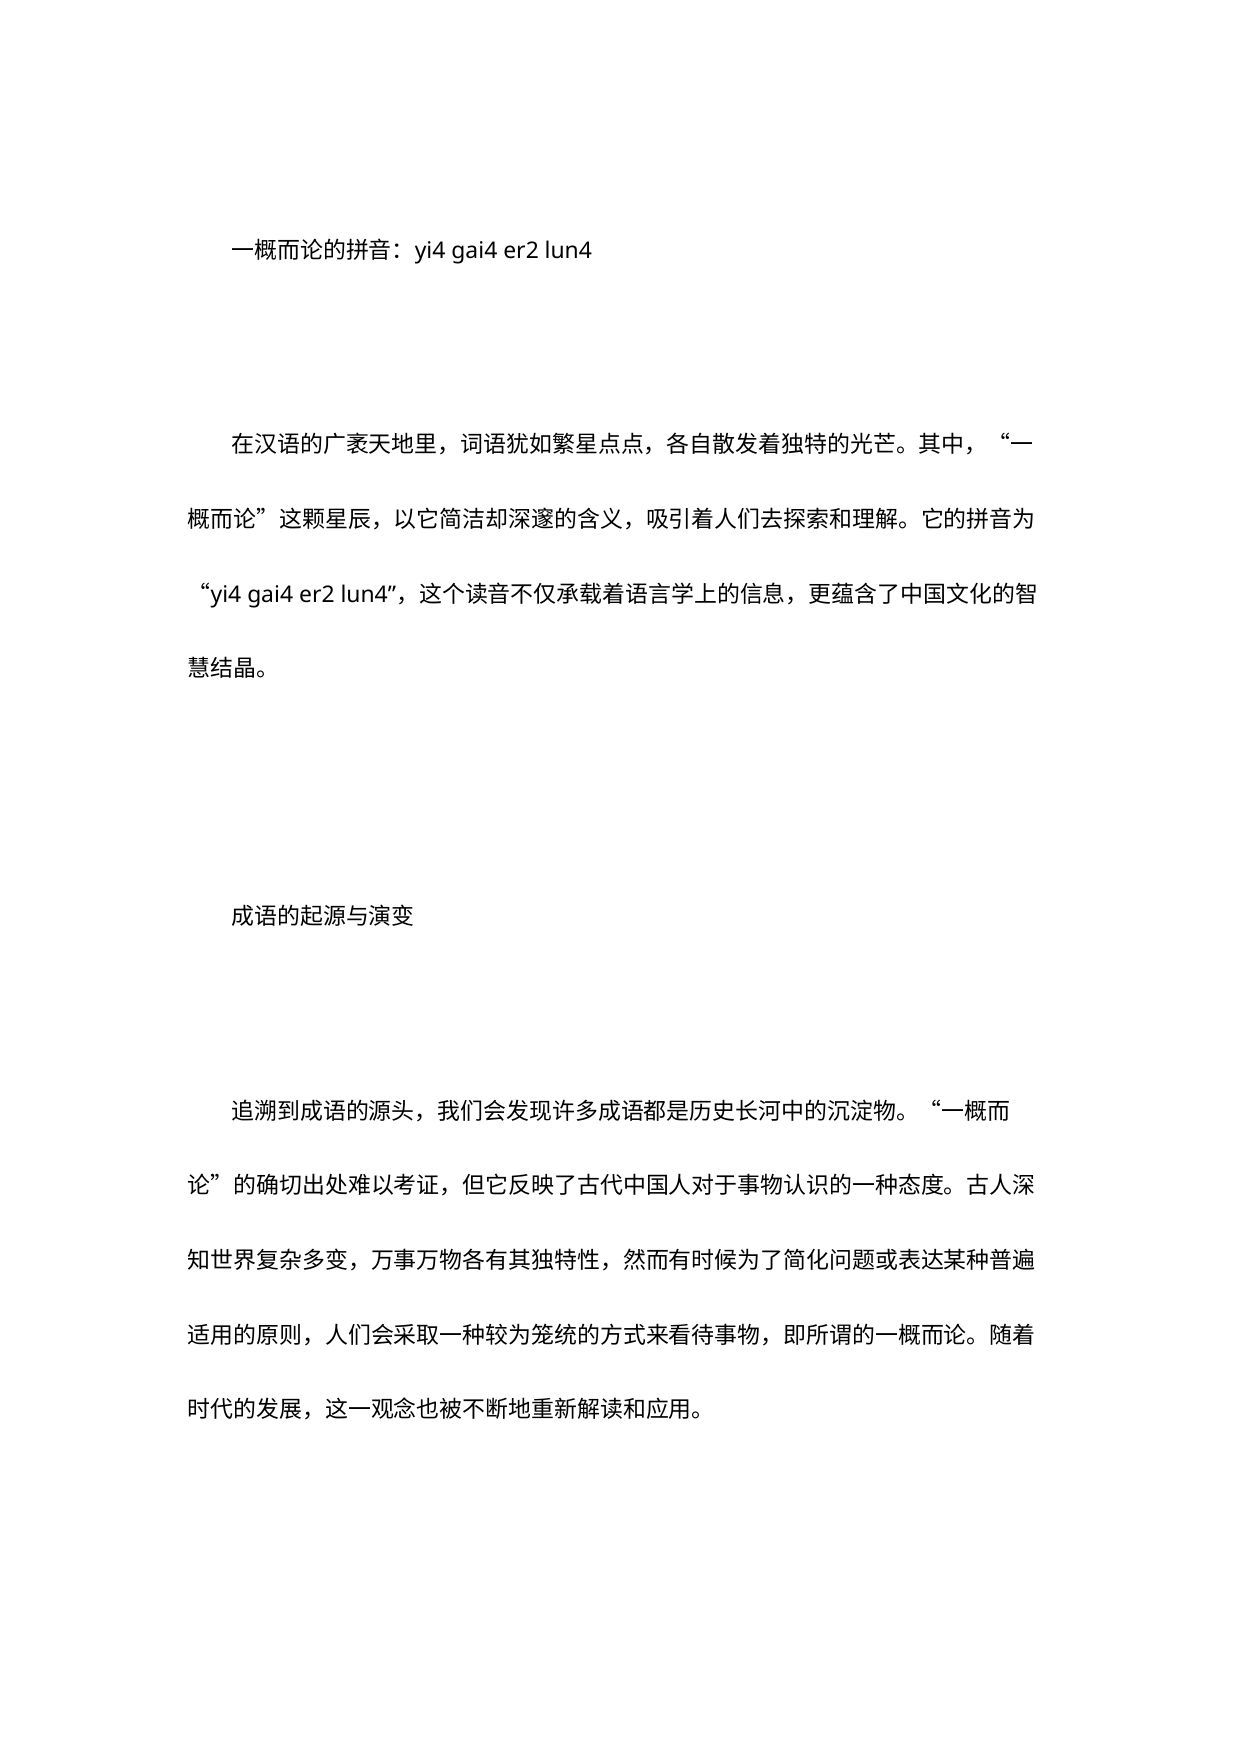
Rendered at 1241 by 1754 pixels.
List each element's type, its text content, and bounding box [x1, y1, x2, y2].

text 追溯到成语的源头，我们会发现许多成语都是历史长河中的沉淀物。“一概而论”的确切出处难以考证，但它反映了古代中国人对于事物认识的一种态度。古人深知世界复杂多变，万事万物各有其独特性，然而有时候为了简化问题或表达某种普遍适用的原则，人们会采取一种较为笼统的方式来看待事物，即所谓的一概而论。随着时代的发展，这一观念也被不断地重新解读和应用。 [187, 1077, 1053, 1441]
text 成语的起源与演变 [187, 882, 1053, 947]
text 在汉语的广袤天地里，词语犹如繁星点点，各自散发着独特的光芒。其中，“一概而论”这颗星辰，以它简洁却深邃的含义，吸引着人们去探索和理解。它的拼音为“yi4 gai4 er2 lun4”，这个读音不仅承载着语言学上的信息，更蕴含了中国文化的智慧结晶。 [187, 410, 1053, 699]
text 一概而论的拼音：yi4 gai4 er2 lun4 [187, 216, 1053, 281]
